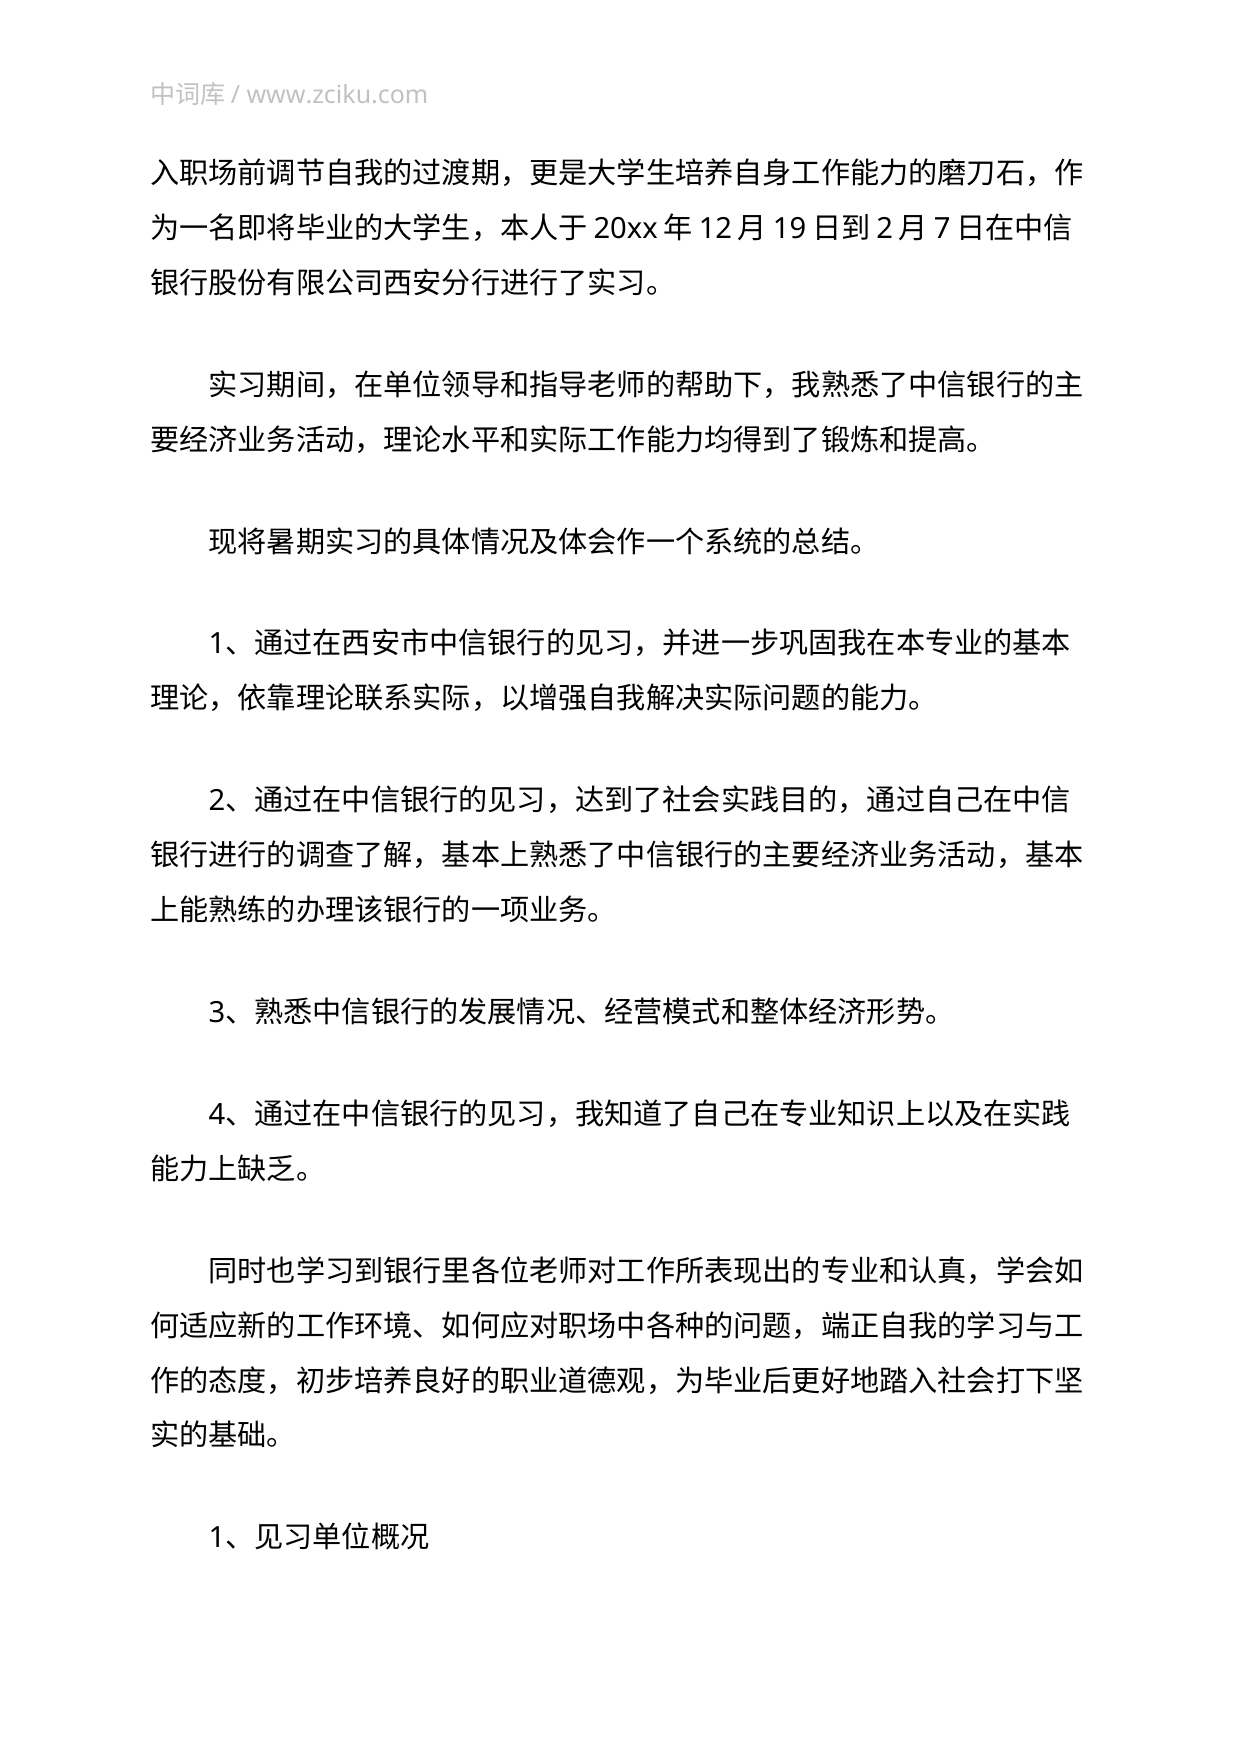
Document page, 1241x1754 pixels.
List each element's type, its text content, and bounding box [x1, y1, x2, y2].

text 同时也学习到银行里各位老师对工作所表现出的专业和认真，学会如何适应新的工作环境、如何应对职场中各种的问题，端正自我的学习与工作的态度，初步培养良好的职业道德观，为毕业后更好地踏入社会打下坚实的基础。 [150, 1247, 1090, 1454]
text 1、通过在西安市中信银行的见习，并进一步巩固我在本专业的基本理论，依靠理论联系实际，以增强自我解决实际问题的能力。 [150, 620, 1090, 717]
text 现将暑期实习的具体情况及体会作一个系统的总结。 [150, 518, 1090, 561]
text 3、熟悉中信银行的发展情况、经营模式和整体经济形势。 [150, 988, 1090, 1031]
text 实习期间，在单位领导和指导老师的帮助下，我熟悉了中信银行的主要经济业务活动，理论水平和实际工作能力均得到了锻炼和提高。 [150, 362, 1090, 459]
text 4、通过在中信银行的见习，我知道了自己在专业知识上以及在实践能力上缺乏。 [150, 1091, 1090, 1188]
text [150, 150, 1090, 302]
text 2、通过在中信银行的见习，达到了社会实践目的，通过自己在中信银行进行的调查了解，基本上熟悉了中信银行的主要经济业务活动，基本上能熟练的办理该银行的一项业务。 [150, 777, 1090, 929]
text 1、见习单位概况 [150, 1514, 1090, 1556]
